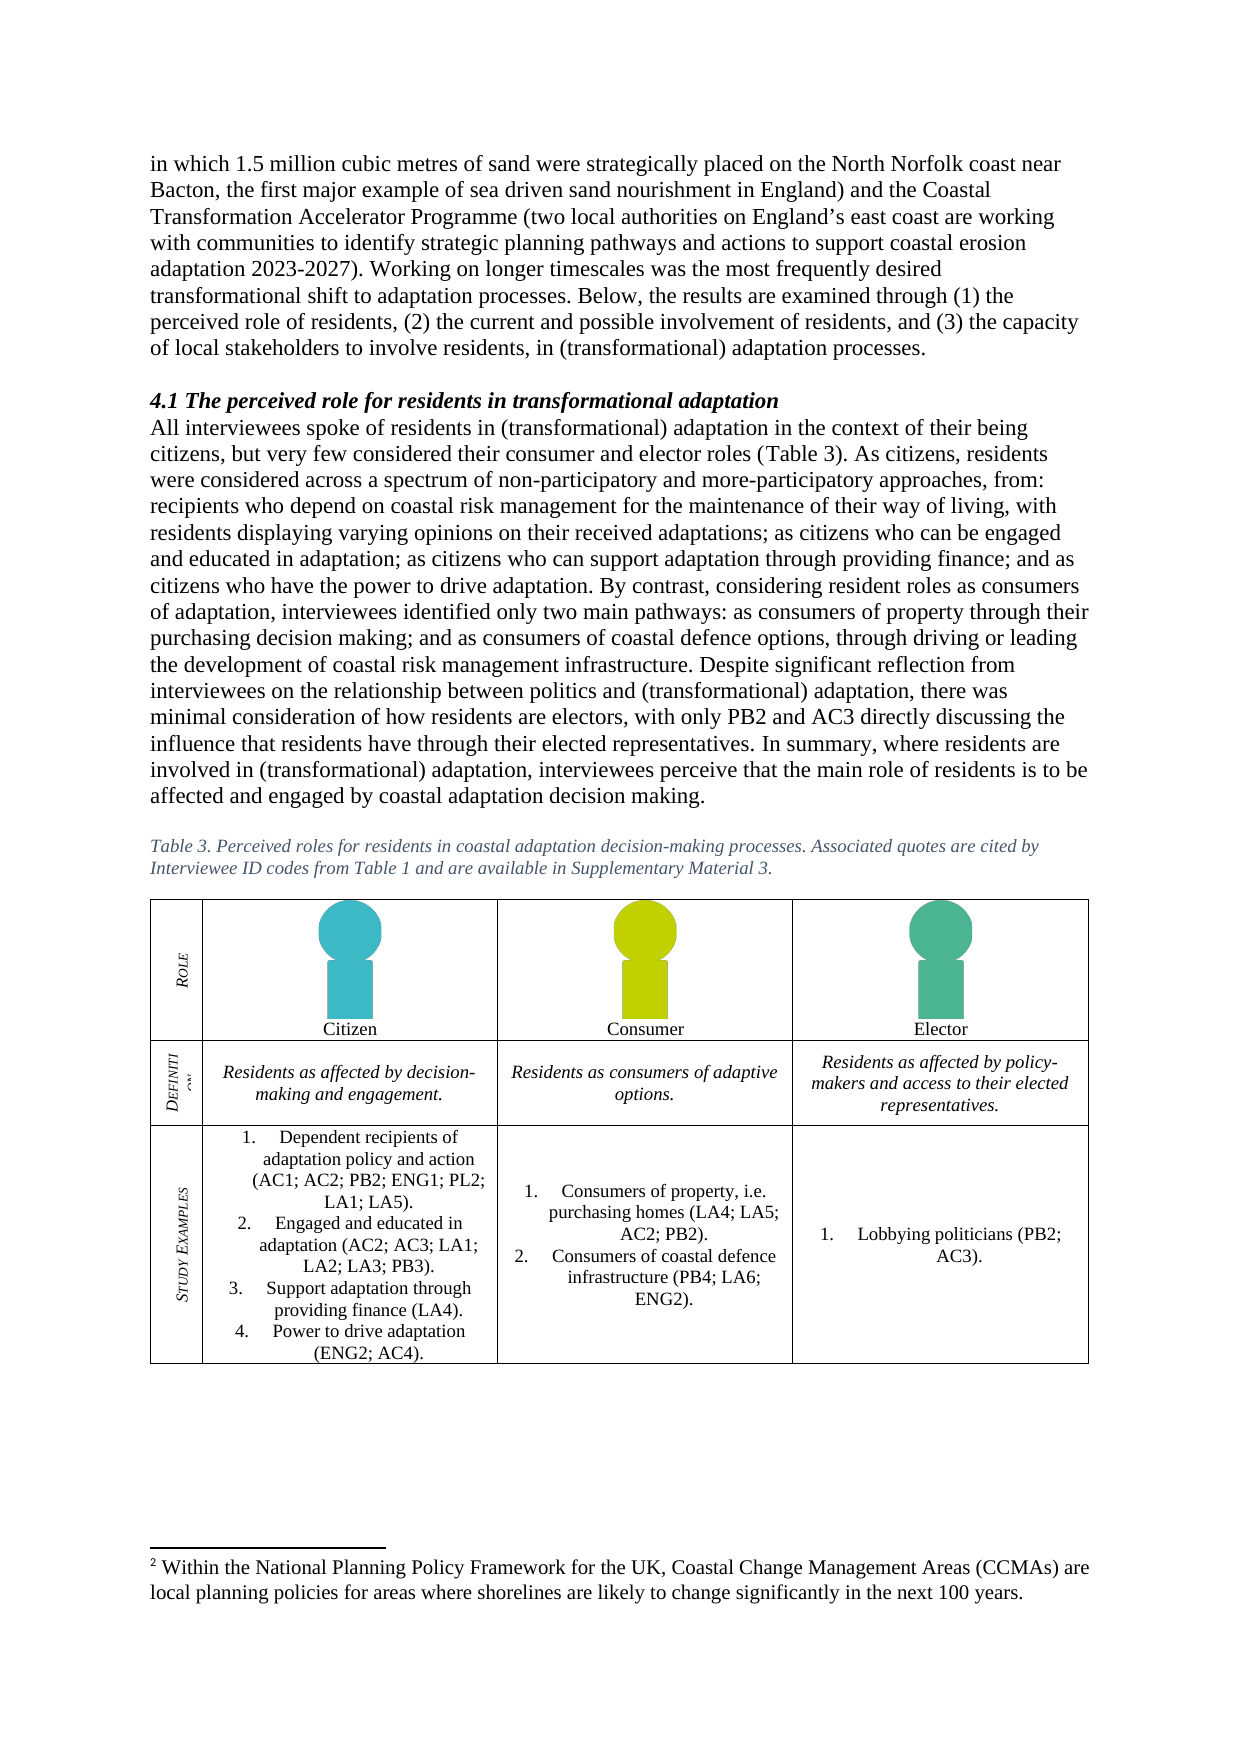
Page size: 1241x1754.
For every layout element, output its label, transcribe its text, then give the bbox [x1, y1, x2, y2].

table_cell Consumers of property, i.e. purchasing homes (LA4; LA5; AC2; PB2). Consumers of coastal defence infrastructure (PB4; LA6; ENG2). [498, 1126, 792, 1363]
table_cell Definition [151, 1041, 202, 1125]
picture [318, 900, 382, 1019]
subtitle 4.1 The perceived role for residents in transformational adaptation [150, 387, 1090, 413]
table_cell Dependent recipients of adaptation policy and action (AC1; AC2; PB2; ENG1; PL2; LA1; LA5). Engaged and educated in adaptation (AC2; AC3; LA1; LA2; LA3; PB3). Support adaptation through providing finance (LA4). Power to drive adaptation (ENG2; AC4). [203, 1126, 497, 1363]
table_header Citizen [203, 900, 497, 1040]
table_cell Residents as affected by policy-makers and access to their elected representatives. [793, 1041, 1088, 1125]
table_cell Lobbying politicians (PB2; AC3). [793, 1126, 1088, 1363]
table_header Consumer [498, 900, 792, 1040]
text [150, 150, 1090, 361]
table_cell Residents as consumers of adaptive options. [498, 1041, 792, 1125]
table_header Elector [793, 900, 1088, 1040]
text Table 3. Perceived roles for residents in coastal adaptation decision-making processes. Associated quotes are cited by Interviewee ID codes from Table 1 and are available in Supplementary Material 3. [150, 835, 1090, 878]
table_cell Study Examples [151, 1126, 202, 1363]
text All interviewees spoke of residents in (transformational) adaptation in the context of their being citizens, but very few considered their consumer and elector roles (Table 3). As citizens, residents were considered across a spectrum of non-participatory and more-participatory approaches, from: recipients who depend on coastal risk management for the maintenance of their way of living, with residents displaying varying opinions on their received adaptations; as citizens who can be engaged and educated in adaptation; as citizens who can support adaptation through providing finance; and as citizens who have the power to drive adaptation. By contrast, considering resident roles as consumers of adaptation, interviewees identified only two main pathways: as consumers of property through their purchasing decision making; and as consumers of coastal defence options, through driving or leading the development of coastal risk management infrastructure. Despite significant reflection from interviewees on the relationship between politics and (transformational) adaptation, there was minimal consideration of how residents are electors, with only PB2 and AC3 directly discussing the influence that residents have through their elected representatives. In summary, where residents are involved in (transformational) adaptation, interviewees perceive that the main role of residents is to be affected and engaged by coastal adaptation decision making. [150, 413, 1090, 809]
table_cell Residents as affected by decision-making and engagement. [203, 1041, 497, 1125]
picture [909, 900, 973, 1019]
picture [613, 900, 677, 1019]
table_header Role [151, 900, 202, 1040]
